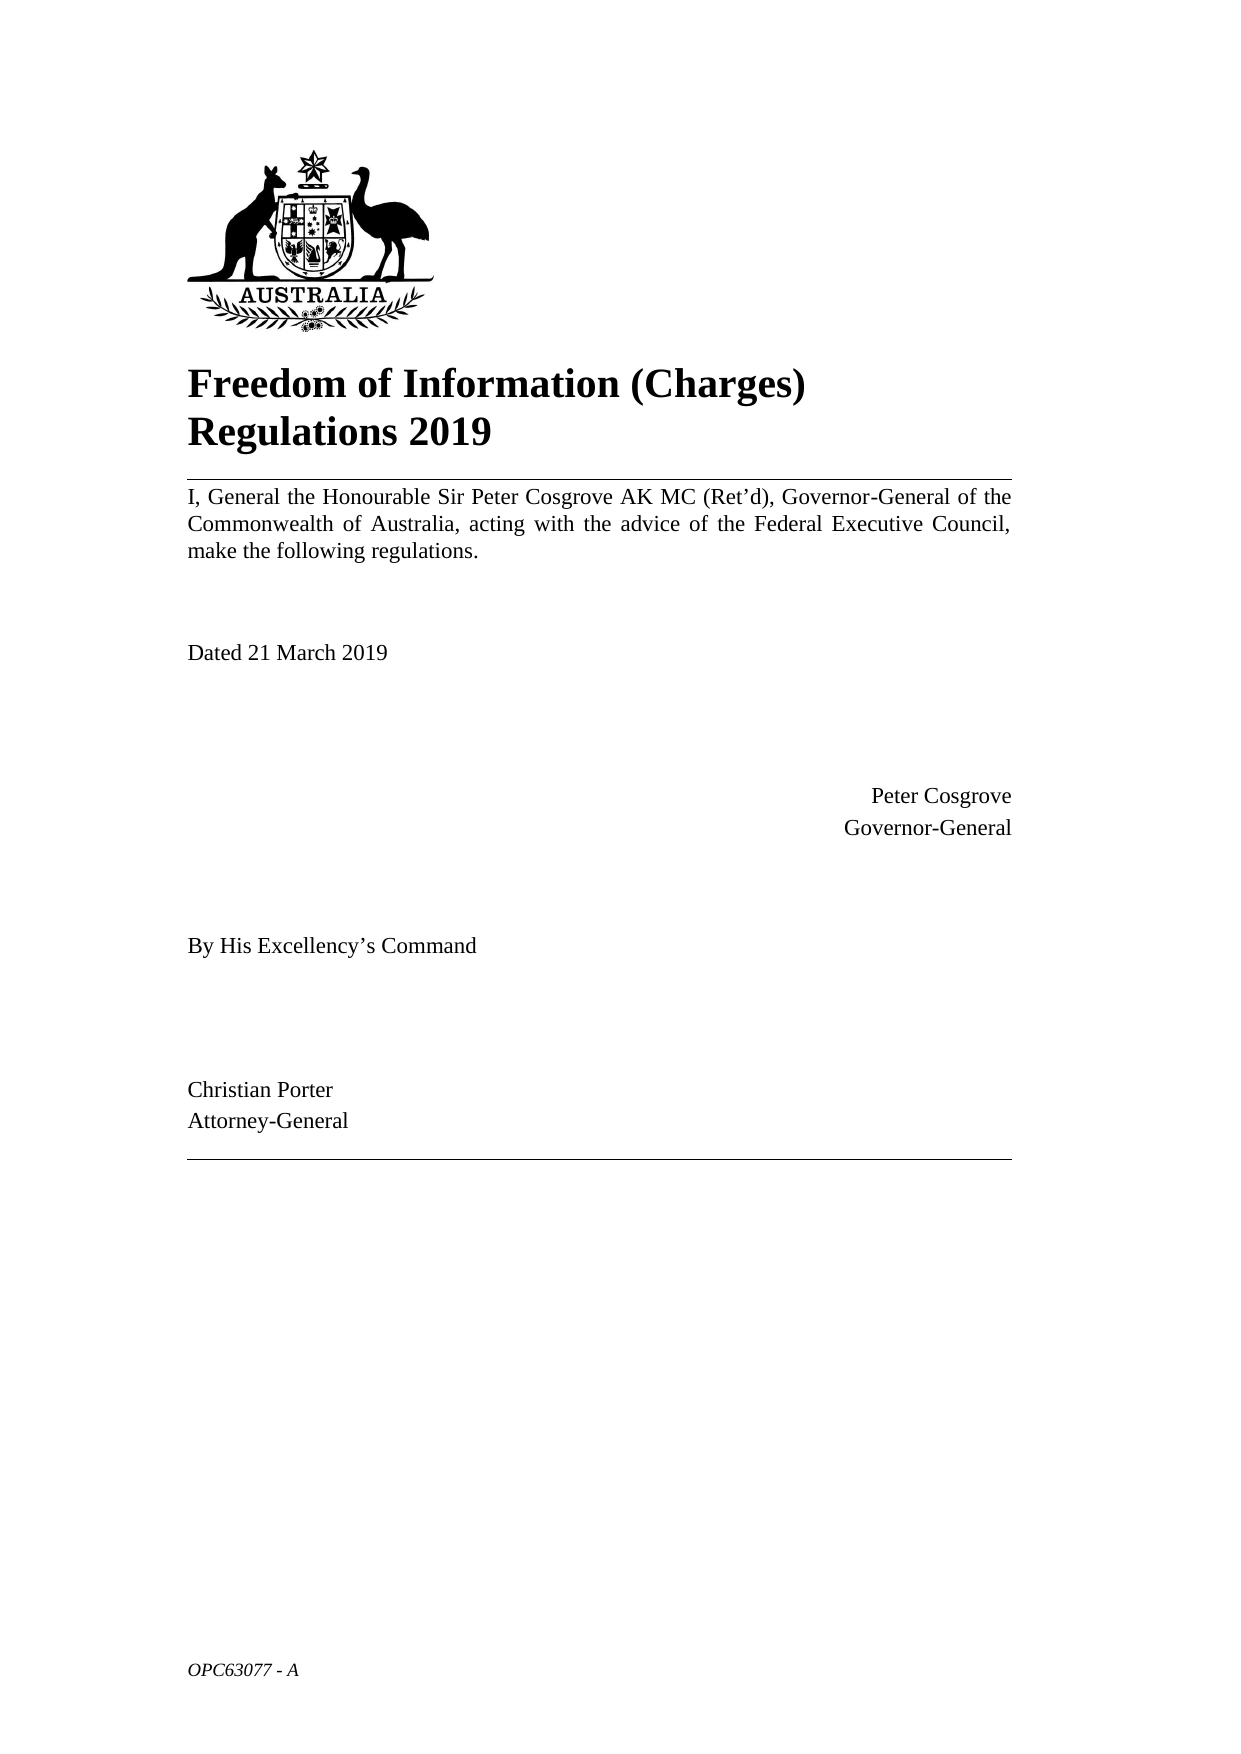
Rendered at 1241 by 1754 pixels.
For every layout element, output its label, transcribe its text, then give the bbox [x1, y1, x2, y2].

text Christian Porter [187, 1071, 1012, 1102]
text I, General the Honourable Sir Peter Cosgrove AK MC (Ret’d), Governor-General of the Commonwealth of Australia, acting with the advice of the Federal Executive Council, make the following regulations. [187, 480, 1012, 563]
text Peter Cosgrove [228, 777, 1012, 809]
text Freedom of Information (Charges) Regulations 2019 [187, 358, 1053, 454]
text Governor-General [228, 809, 1012, 840]
picture [187, 150, 434, 332]
text Attorney-General [187, 1102, 1012, 1159]
text By His Excellency’s Command [187, 927, 1012, 959]
text Dated 21 March 2019 [187, 638, 1012, 665]
